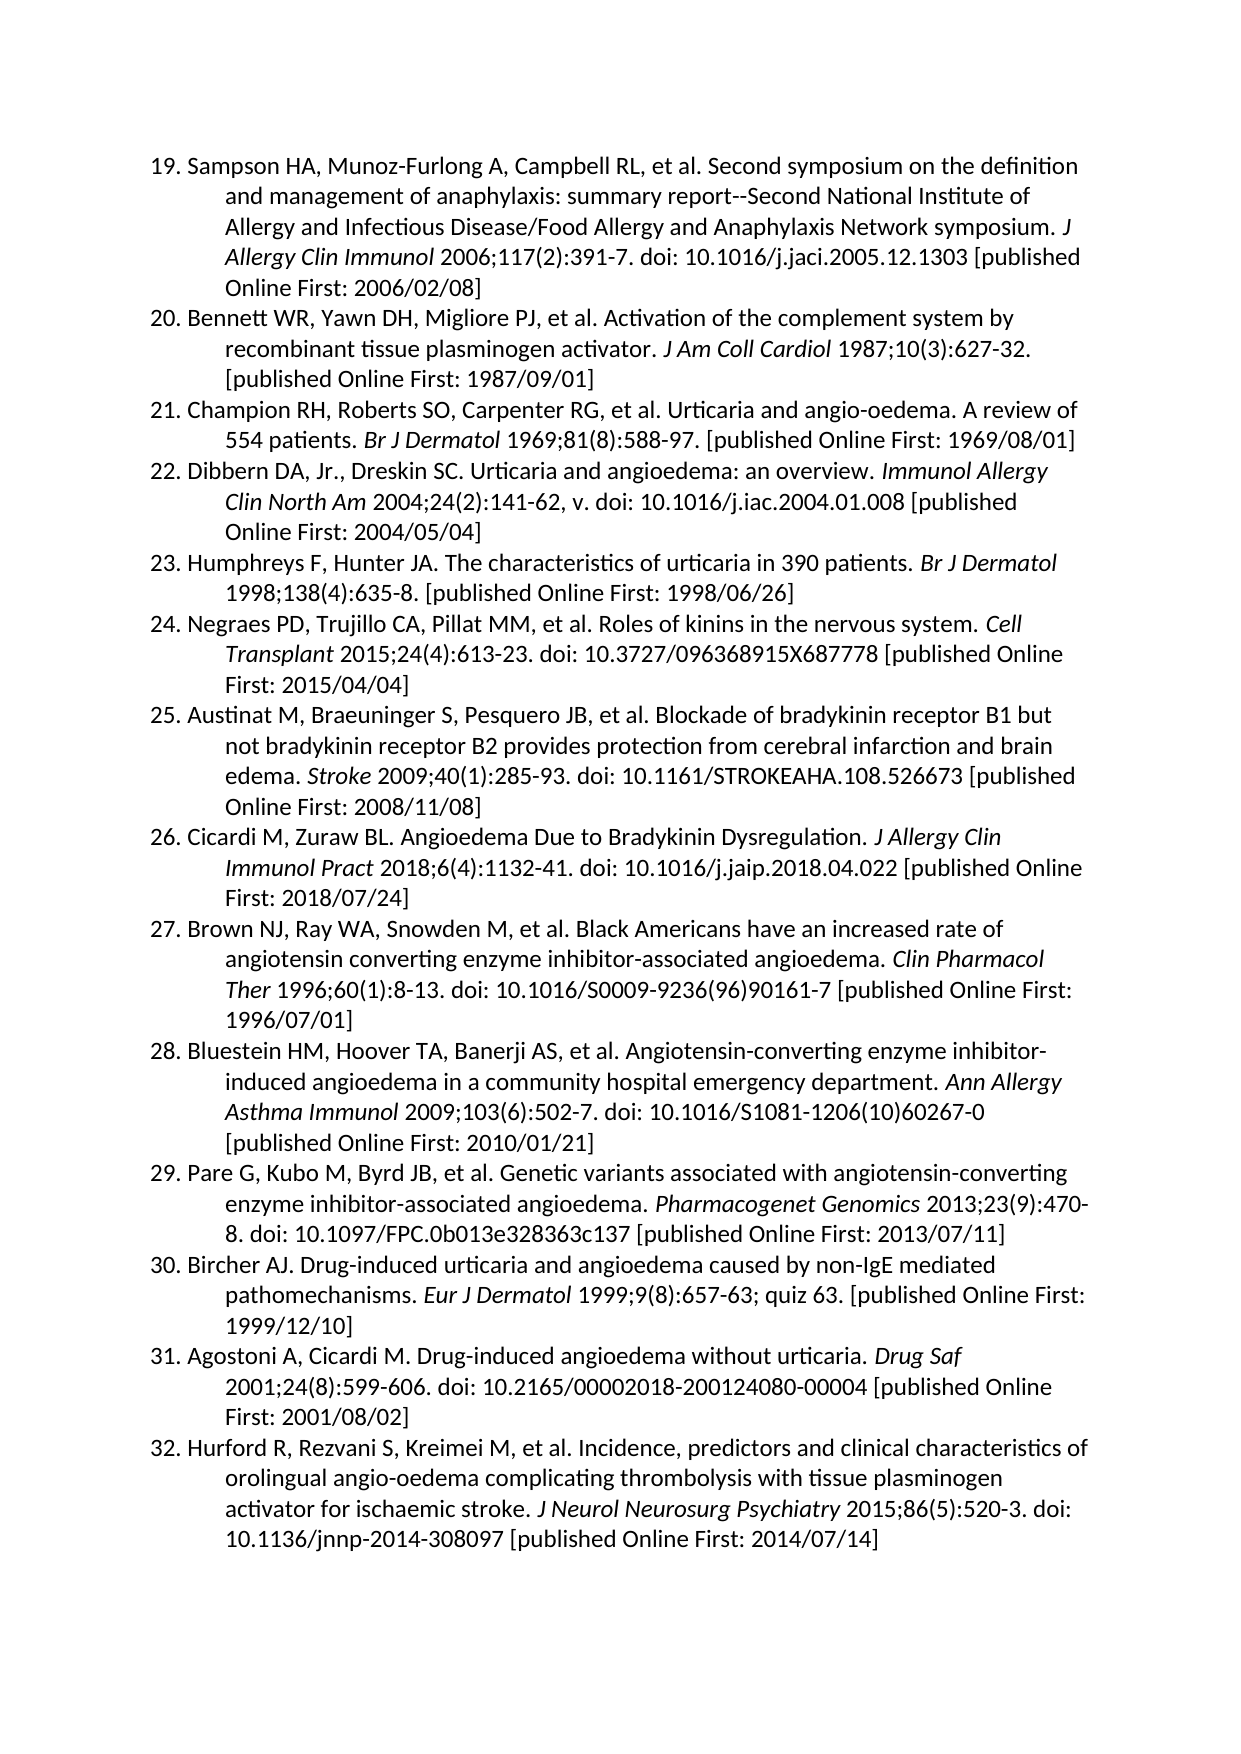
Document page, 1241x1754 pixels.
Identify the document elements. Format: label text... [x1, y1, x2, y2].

text 25. Austinat M, Braeuninger S, Pesquero JB, et al. Blockade of bradykinin receptor B1 but not bradykinin receptor B2 provides protection from cerebral infarction and brain edema. Stroke 2009;40(1):285-93. doi: 10.1161/STROKEAHA.108.526673 [published Online First: 2008/11/08] [150, 699, 1090, 821]
text 22. Dibbern DA, Jr., Dreskin SC. Urticaria and angioedema: an overview. Immunol Allergy Clin North Am 2004;24(2):141-62, v. doi: 10.1016/j.iac.2004.01.008 [published Online First: 2004/05/04] [150, 455, 1090, 547]
text 26. Cicardi M, Zuraw BL. Angioedema Due to Bradykinin Dysregulation. J Allergy Clin Immunol Pract 2018;6(4):1132-41. doi: 10.1016/j.jaip.2018.04.022 [published Online First: 2018/07/24] [150, 821, 1090, 913]
text 31. Agostoni A, Cicardi M. Drug-induced angioedema without urticaria. Drug Saf 2001;24(8):599-606. doi: 10.2165/00002018-200124080-00004 [published Online First: 2001/08/02] [150, 1340, 1090, 1432]
text 29. Pare G, Kubo M, Byrd JB, et al. Genetic variants associated with angiotensin-converting enzyme inhibitor-associated angioedema. Pharmacogenet Genomics 2013;23(9):470-8. doi: 10.1097/FPC.0b013e328363c137 [published Online First: 2013/07/11] [150, 1157, 1090, 1249]
text 20. Bennett WR, Yawn DH, Migliore PJ, et al. Activation of the complement system by recombinant tissue plasminogen activator. J Am Coll Cardiol 1987;10(3):627-32. [published Online First: 1987/09/01] [150, 303, 1090, 394]
text 19. Sampson HA, Munoz-Furlong A, Campbell RL, et al. Second symposium on the definition and management of anaphylaxis: summary report--Second National Institute of Allergy and Infectious Disease/Food Allergy and Anaphylaxis Network symposium. J Allergy Clin Immunol 2006;117(2):391-7. doi: 10.1016/j.jaci.2005.12.1303 [published Online First: 2006/02/08] [150, 150, 1090, 303]
text 23. Humphreys F, Hunter JA. The characteristics of urticaria in 390 patients. Br J Dermatol 1998;138(4):635-8. [published Online First: 1998/06/26] [150, 547, 1090, 608]
text 21. Champion RH, Roberts SO, Carpenter RG, et al. Urticaria and angio-oedema. A review of 554 patients. Br J Dermatol 1969;81(8):588-97. [published Online First: 1969/08/01] [150, 394, 1090, 455]
text 32. Hurford R, Rezvani S, Kreimei M, et al. Incidence, predictors and clinical characteristics of orolingual angio-oedema complicating thrombolysis with tissue plasminogen activator for ischaemic stroke. J Neurol Neurosurg Psychiatry 2015;86(5):520-3. doi: 10.1136/jnnp-2014-308097 [published Online First: 2014/07/14] [150, 1432, 1090, 1554]
text 24. Negraes PD, Trujillo CA, Pillat MM, et al. Roles of kinins in the nervous system. Cell Transplant 2015;24(4):613-23. doi: 10.3727/096368915X687778 [published Online First: 2015/04/04] [150, 608, 1090, 699]
text 30. Bircher AJ. Drug-induced urticaria and angioedema caused by non-IgE mediated pathomechanisms. Eur J Dermatol 1999;9(8):657-63; quiz 63. [published Online First: 1999/12/10] [150, 1249, 1090, 1340]
text 27. Brown NJ, Ray WA, Snowden M, et al. Black Americans have an increased rate of angiotensin converting enzyme inhibitor-associated angioedema. Clin Pharmacol Ther 1996;60(1):8-13. doi: 10.1016/S0009-9236(96)90161-7 [published Online First: 1996/07/01] [150, 913, 1090, 1035]
text 28. Bluestein HM, Hoover TA, Banerji AS, et al. Angiotensin-converting enzyme inhibitor-induced angioedema in a community hospital emergency department. Ann Allergy Asthma Immunol 2009;103(6):502-7. doi: 10.1016/S1081-1206(10)60267-0 [published Online First: 2010/01/21] [150, 1035, 1090, 1157]
